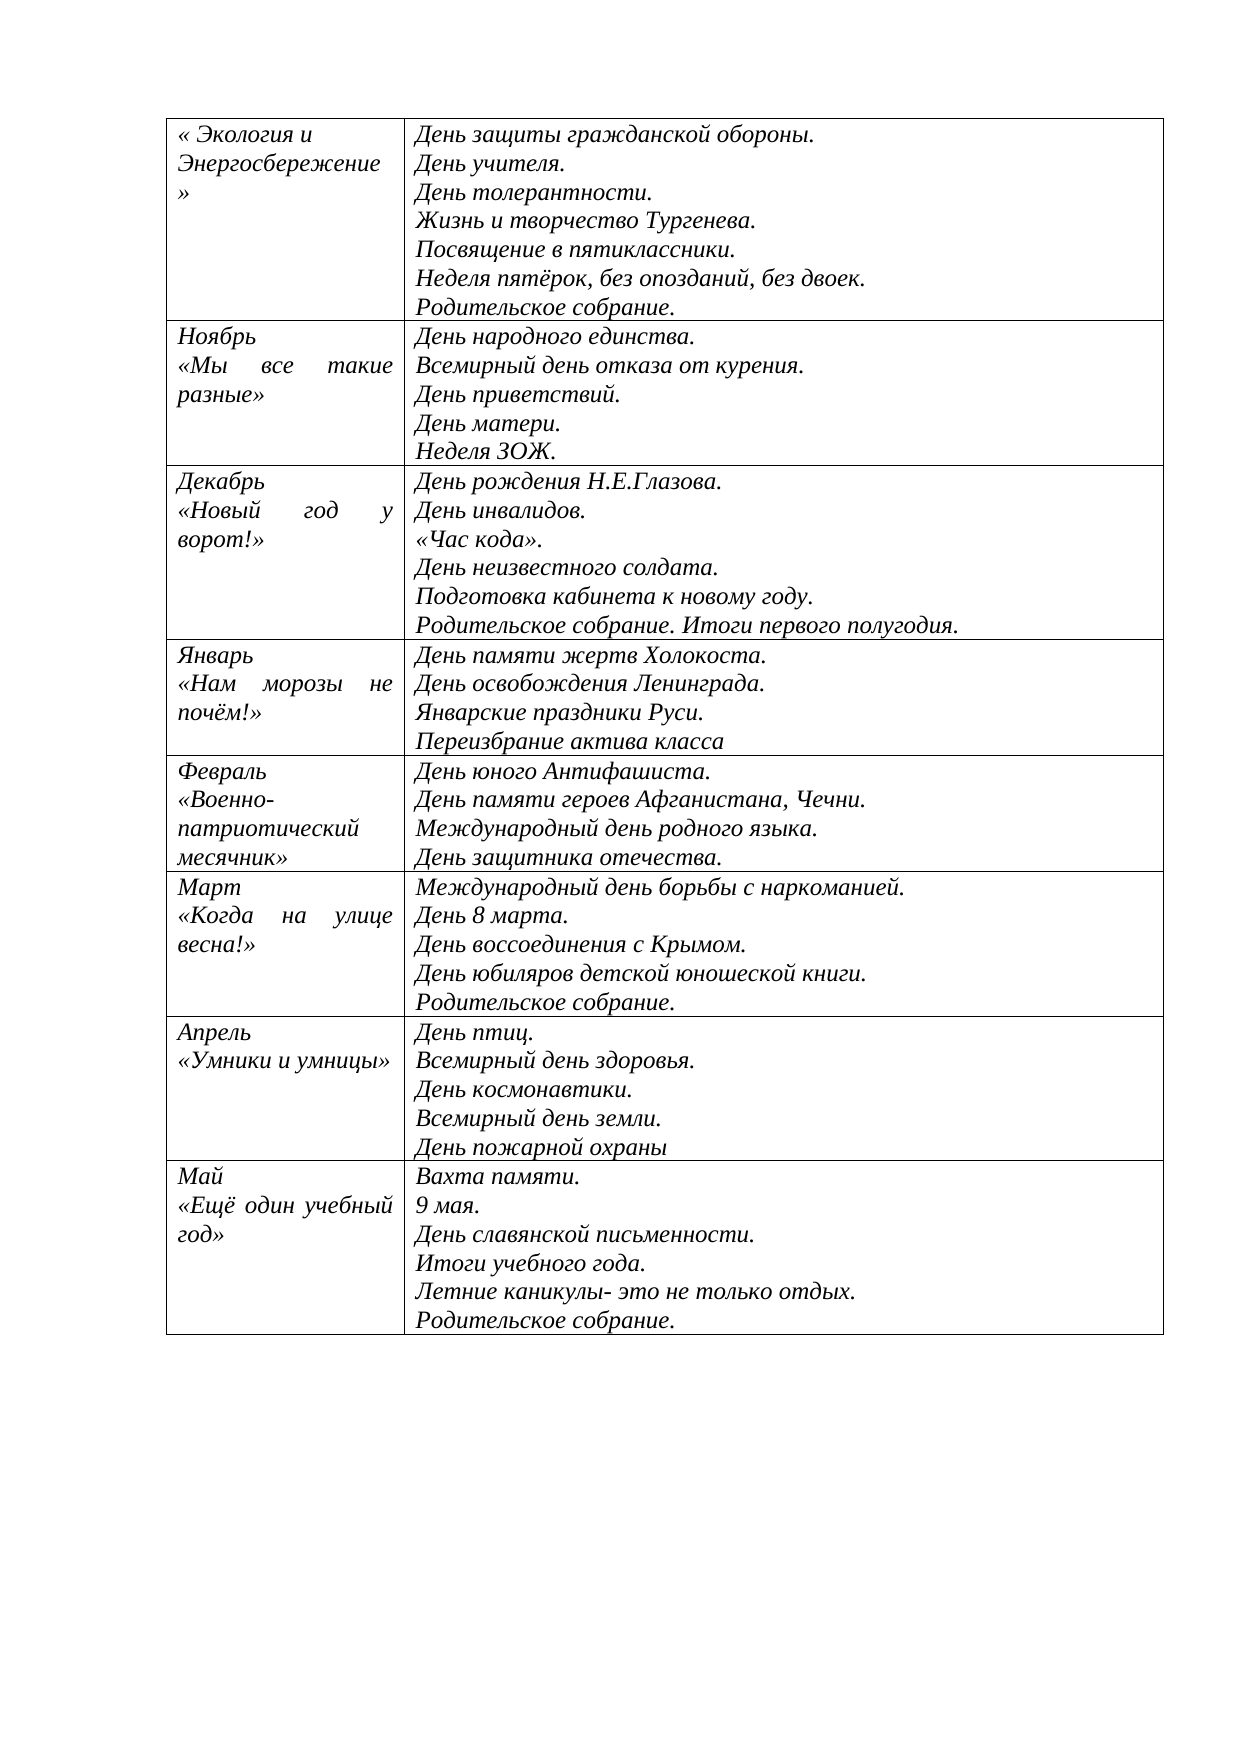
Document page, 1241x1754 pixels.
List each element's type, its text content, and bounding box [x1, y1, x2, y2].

table_cell Февраль «Военно-патриотический месячник» [167, 756, 404, 871]
table_cell День юного Антифашиста. День памяти героев Афганистана, Чечни. Международный день родного языка. День защитника отечества. [405, 756, 1163, 871]
table_cell Ноябрь «Мы все такие разные» [167, 321, 404, 465]
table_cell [405, 119, 1163, 320]
table_cell Март «Когда на улице весна!» [167, 872, 404, 1016]
table_cell День птиц. Всемирный день здоровья. День космонавтики. Всемирный день земли. День пожарной охраны [405, 1017, 1163, 1160]
table_cell Апрель «Умники и умницы» [167, 1017, 404, 1160]
table_cell Декабрь «Новый год у ворот!» [167, 466, 404, 639]
table_cell День народного единства. Всемирный день отказа от курения. День приветствий. День матери. Неделя ЗОЖ. [405, 321, 1163, 465]
table_cell Международный день борьбы с наркоманией. День 8 марта. День воссоединения с Крымом. День юбиляров детской юношеской книги. Родительское собрание. [405, 872, 1163, 1016]
table_cell Май «Ещё один учебный год» [167, 1161, 404, 1334]
table_cell Январь «Нам морозы не почём!» [167, 640, 404, 755]
table_cell День рождения Н.Е.Глазова. День инвалидов. «Час кода». День неизвестного солдата. Подготовка кабинета к новому году. Родительское собрание. Итоги первого полугодия. [405, 466, 1163, 639]
table_cell День памяти жертв Холокоста. День освобождения Ленинграда. Январские праздники Руси. Переизбрание актива класса [405, 640, 1163, 755]
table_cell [167, 119, 404, 320]
table_cell Вахта памяти. 9 мая. День славянской письменности. Итоги учебного года. Летние каникулы- это не только отдых. Родительское собрание. [405, 1161, 1163, 1334]
